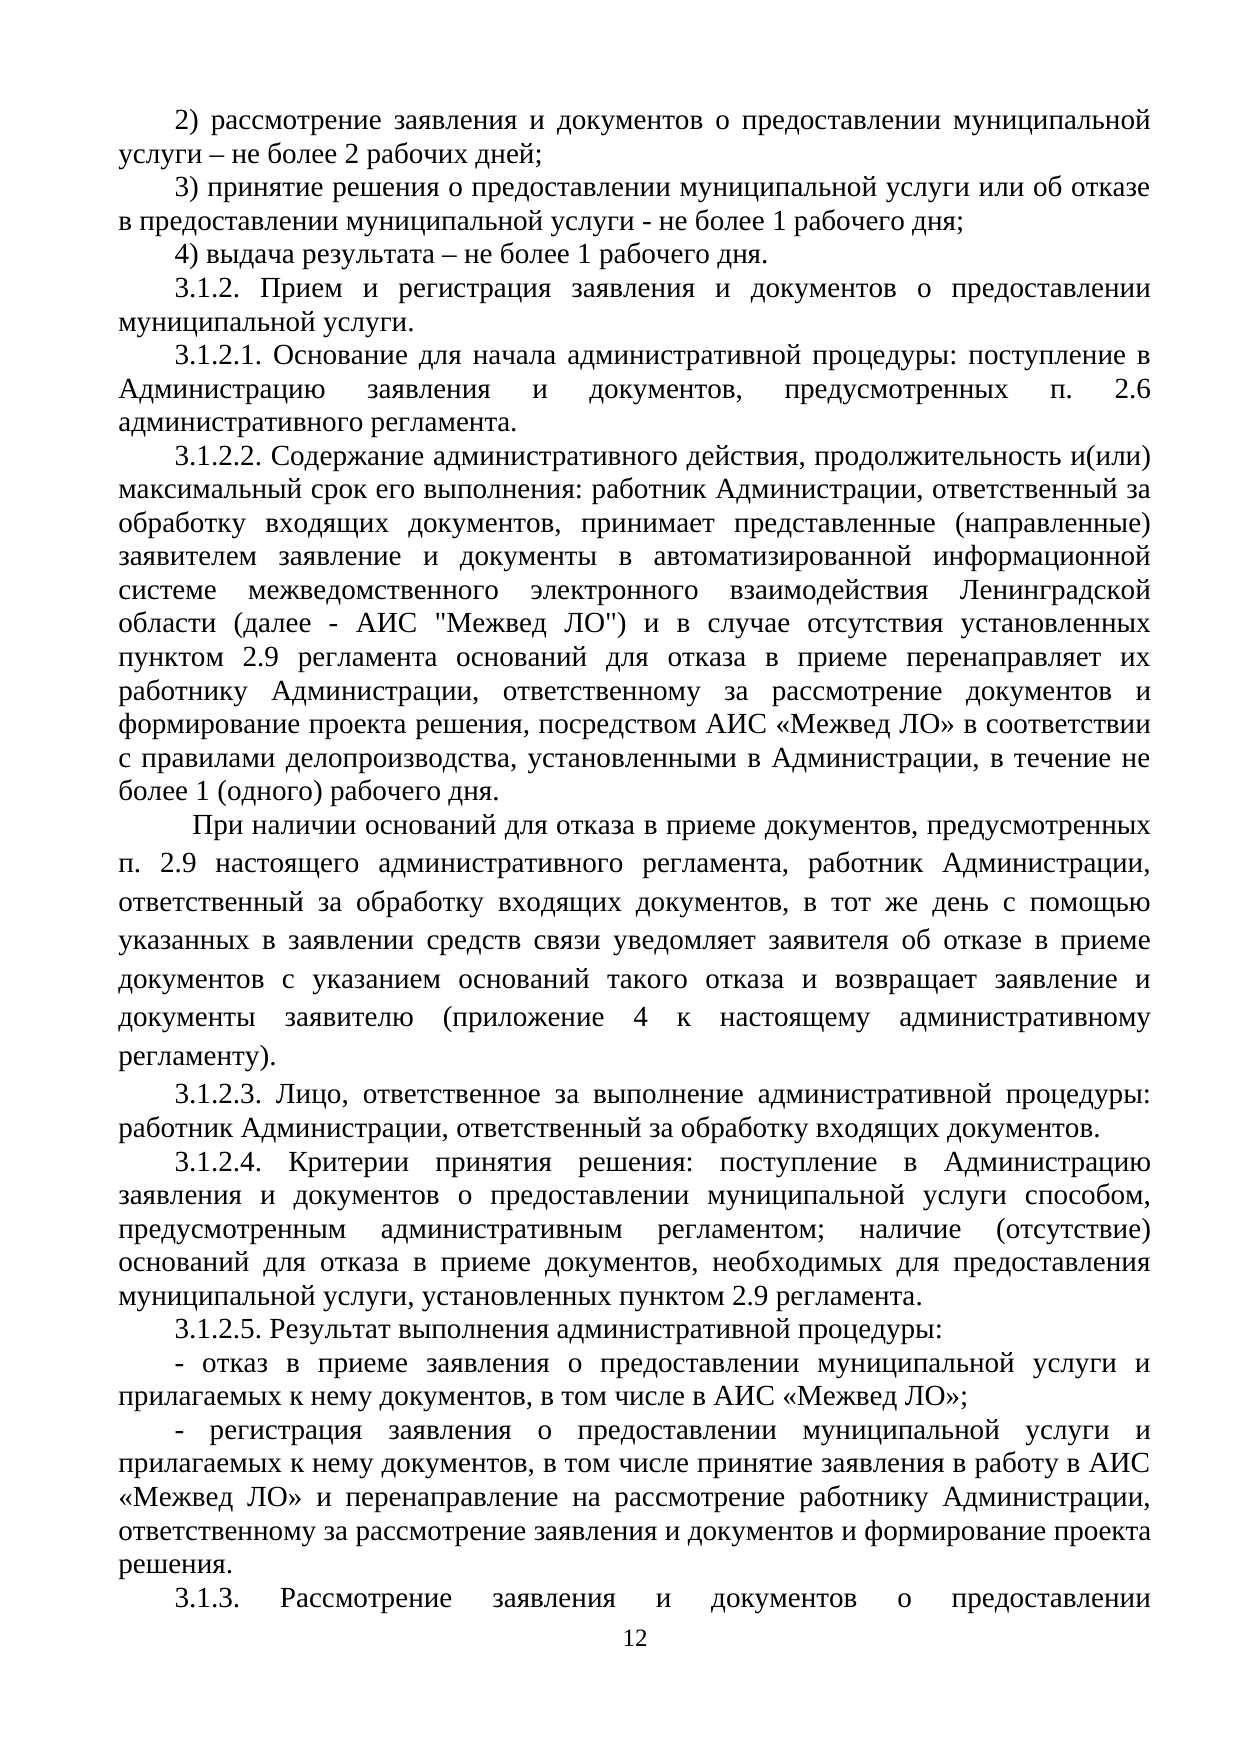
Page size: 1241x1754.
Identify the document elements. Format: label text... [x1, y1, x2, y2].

text 3.1.2.3. Лицо, ответственное за выполнение административной процедуры: работник Администрации, ответственный за обработку входящих документов. [118, 1077, 1152, 1144]
text 3.1.2.5. Результат выполнения административной процедуры: [118, 1311, 1152, 1345]
text 2) рассмотрение заявления и документов о предоставлении муниципальной услуги – не более 2 рабочих дней; [118, 102, 1152, 169]
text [118, 1580, 1152, 1613]
text 4) выдача результата – не более 1 рабочего дня. [118, 237, 1152, 270]
text 3) принятие решения о предоставлении муниципальной услуги или об отказе в предоставлении муниципальной услуги - не более 1 рабочего дня; [118, 169, 1152, 237]
text При наличии оснований для отказа в приеме документов, предусмотренных п. 2.9 настоящего административного регламента, работник Администрации, ответственный за обработку входящих документов, в тот же день с помощью указанных в заявлении средств связи уведомляет заявителя об отказе в приеме документов с указанием оснований такого отказа и возвращает заявление и документы заявителю (приложение 4 к настоящему административному регламенту). [118, 807, 1152, 1072]
text 3.1.2.1. Основание для начала административной процедуры: поступление в Администрацию заявления и документов, предусмотренных п. 2.6 административного регламента. [118, 337, 1152, 438]
text 3.1.2.2. Содержание административного действия, продолжительность и(или) максимальный срок его выполнения: работник Администрации, ответственный за обработку входящих документов, принимает представленные (направленные) заявителем заявление и документы в автоматизированной информационной системе межведомственного электронного взаимодействия Ленинградской области (далее - АИС "Межвед ЛО") и в случае отсутствия установленных пунктом 2.9 регламента оснований для отказа в приеме перенаправляет их работнику Администрации, ответственному за рассмотрение документов и формирование проекта решения, посредством АИС «Межвед ЛО» в соответствии с правилами делопроизводства, установленными в Администрации, в течение не более 1 (одного) рабочего дня. [118, 438, 1152, 807]
text - отказ в приеме заявления о предоставлении муниципальной услуги и прилагаемых к нему документов, в том числе в АИС «Межвед ЛО»; [118, 1345, 1152, 1412]
text 3.1.2.4. Критерии принятия решения: поступление в Администрацию заявления и документов о предоставлении муниципальной услуги способом, предусмотренным административным регламентом; наличие (отсутствие) оснований для отказа в приеме документов, необходимых для предоставления муниципальной услуги, установленных пунктом 2.9 регламента. [118, 1144, 1152, 1311]
text - регистрация заявления о предоставлении муниципальной услуги и прилагаемых к нему документов, в том числе принятие заявления в работу в АИС «Межвед ЛО» и перенаправление на рассмотрение работнику Администрации, ответственному за рассмотрение заявления и документов и формирование проекта решения. [118, 1412, 1152, 1580]
text 3.1.2. Прием и регистрация заявления и документов о предоставлении муниципальной услуги. [118, 270, 1152, 337]
